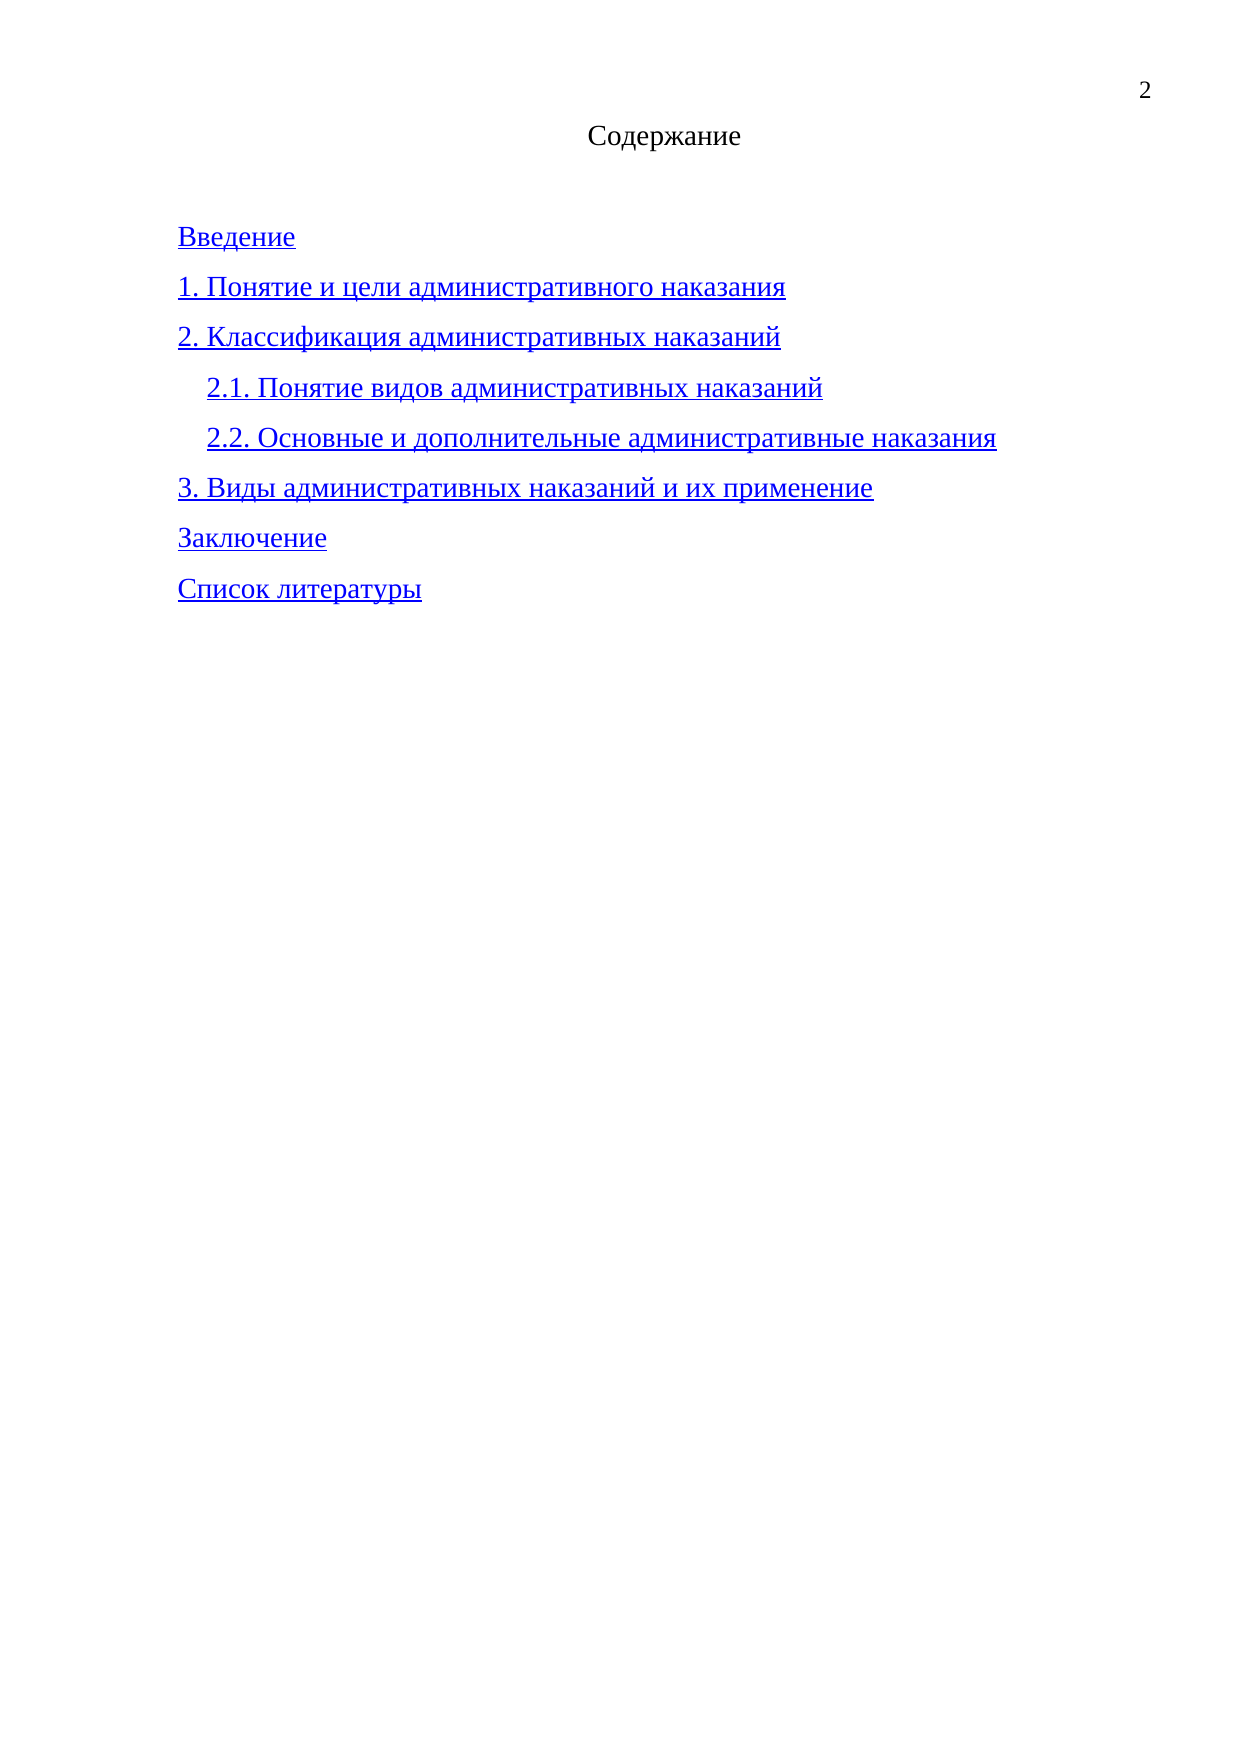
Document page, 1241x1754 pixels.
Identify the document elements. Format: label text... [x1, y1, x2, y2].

text 2.1. Понятие видов административных наказаний 8 [206, 370, 1152, 403]
text Список литературы 29 [177, 571, 1152, 604]
text Заключение 28 [177, 521, 1152, 554]
text Содержание [177, 118, 1152, 152]
text 1. Понятие и цели административного наказания 5 [177, 269, 1152, 303]
text 2.2. Основные и дополнительные административные наказания 10 [206, 420, 1152, 453]
text 2. Классификация административных наказаний 8 [177, 319, 1152, 353]
text Введение 3 [177, 219, 1152, 252]
text 3. Виды административных наказаний и их применение 12 [177, 470, 1152, 504]
